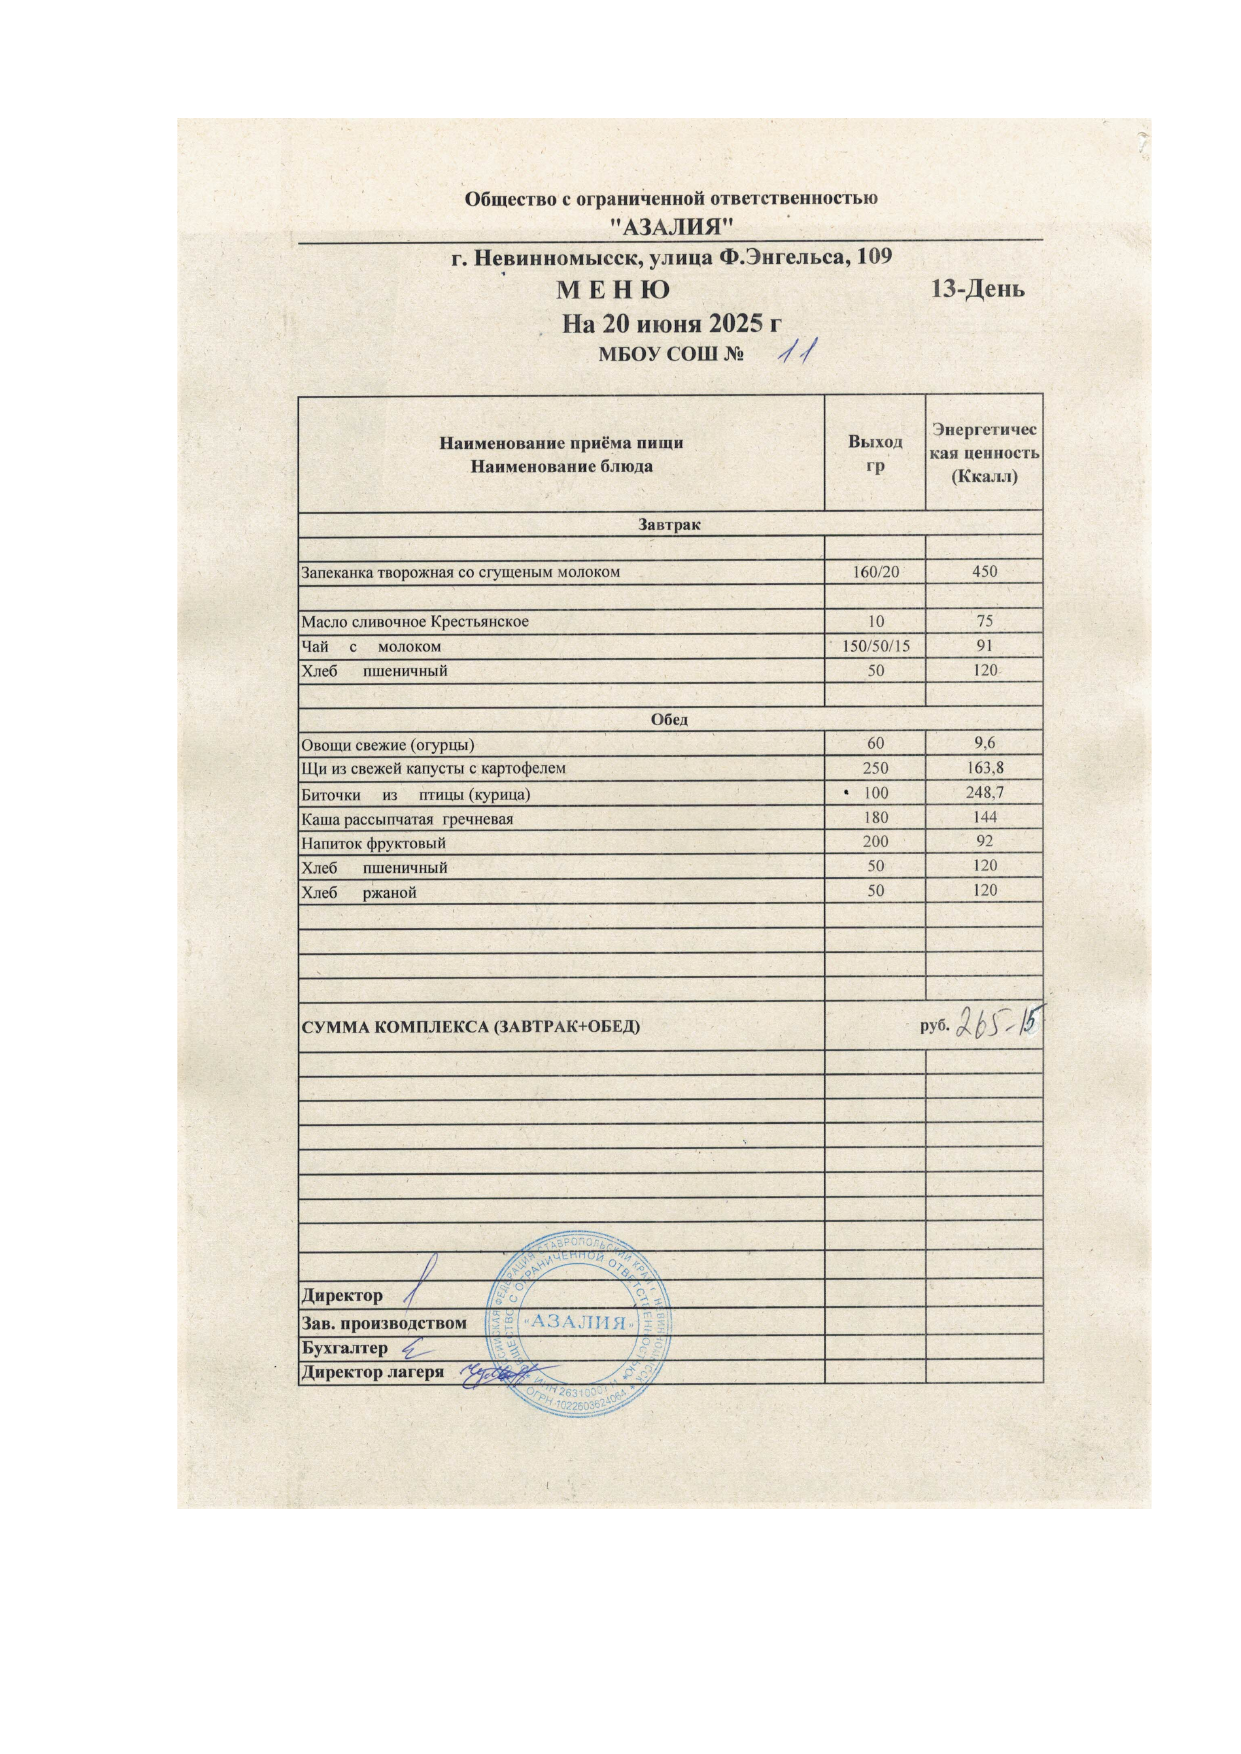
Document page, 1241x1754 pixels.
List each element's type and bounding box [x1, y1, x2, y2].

picture [177, 118, 1152, 1509]
